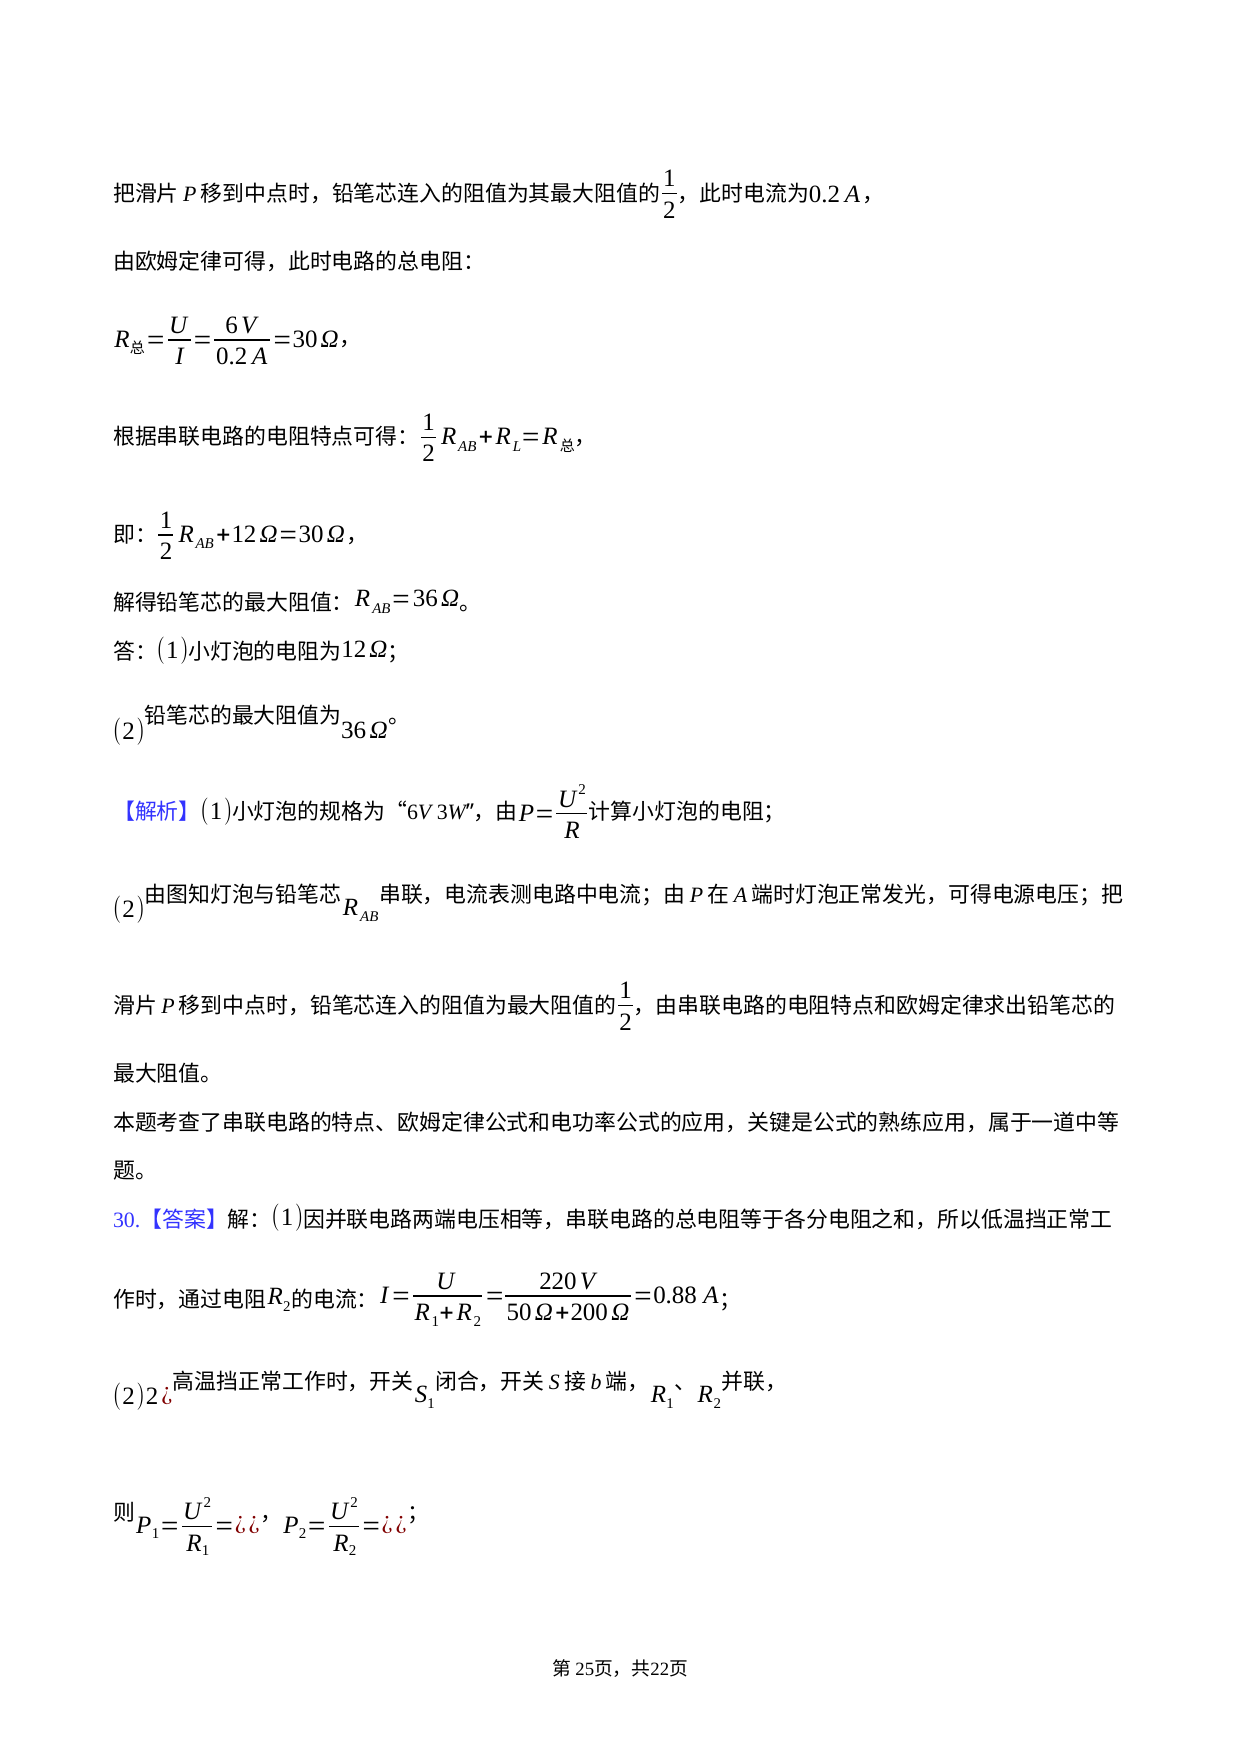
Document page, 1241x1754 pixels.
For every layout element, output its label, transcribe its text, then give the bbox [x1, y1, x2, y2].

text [113, 1201, 1127, 1575]
text 【解析】小灯泡的规格为“6V 3W”，由计算小灯泡的电阻； 由图知灯泡与铅笔芯串联，电流表测电路中电流；由P在A端时灯泡正常发光，可得电源电压；把滑片P移到中点时，铅笔芯连入的阻值为最大阻值的，由串联电路的电阻特点和欧姆定律求出铅笔芯的最大阻值。 本题考查了串联电路的特点、欧姆定律公式和电功率公式的应用，关键是公式的熟练应用，属于一道中等题。 [113, 779, 1127, 1185]
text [113, 162, 1127, 763]
